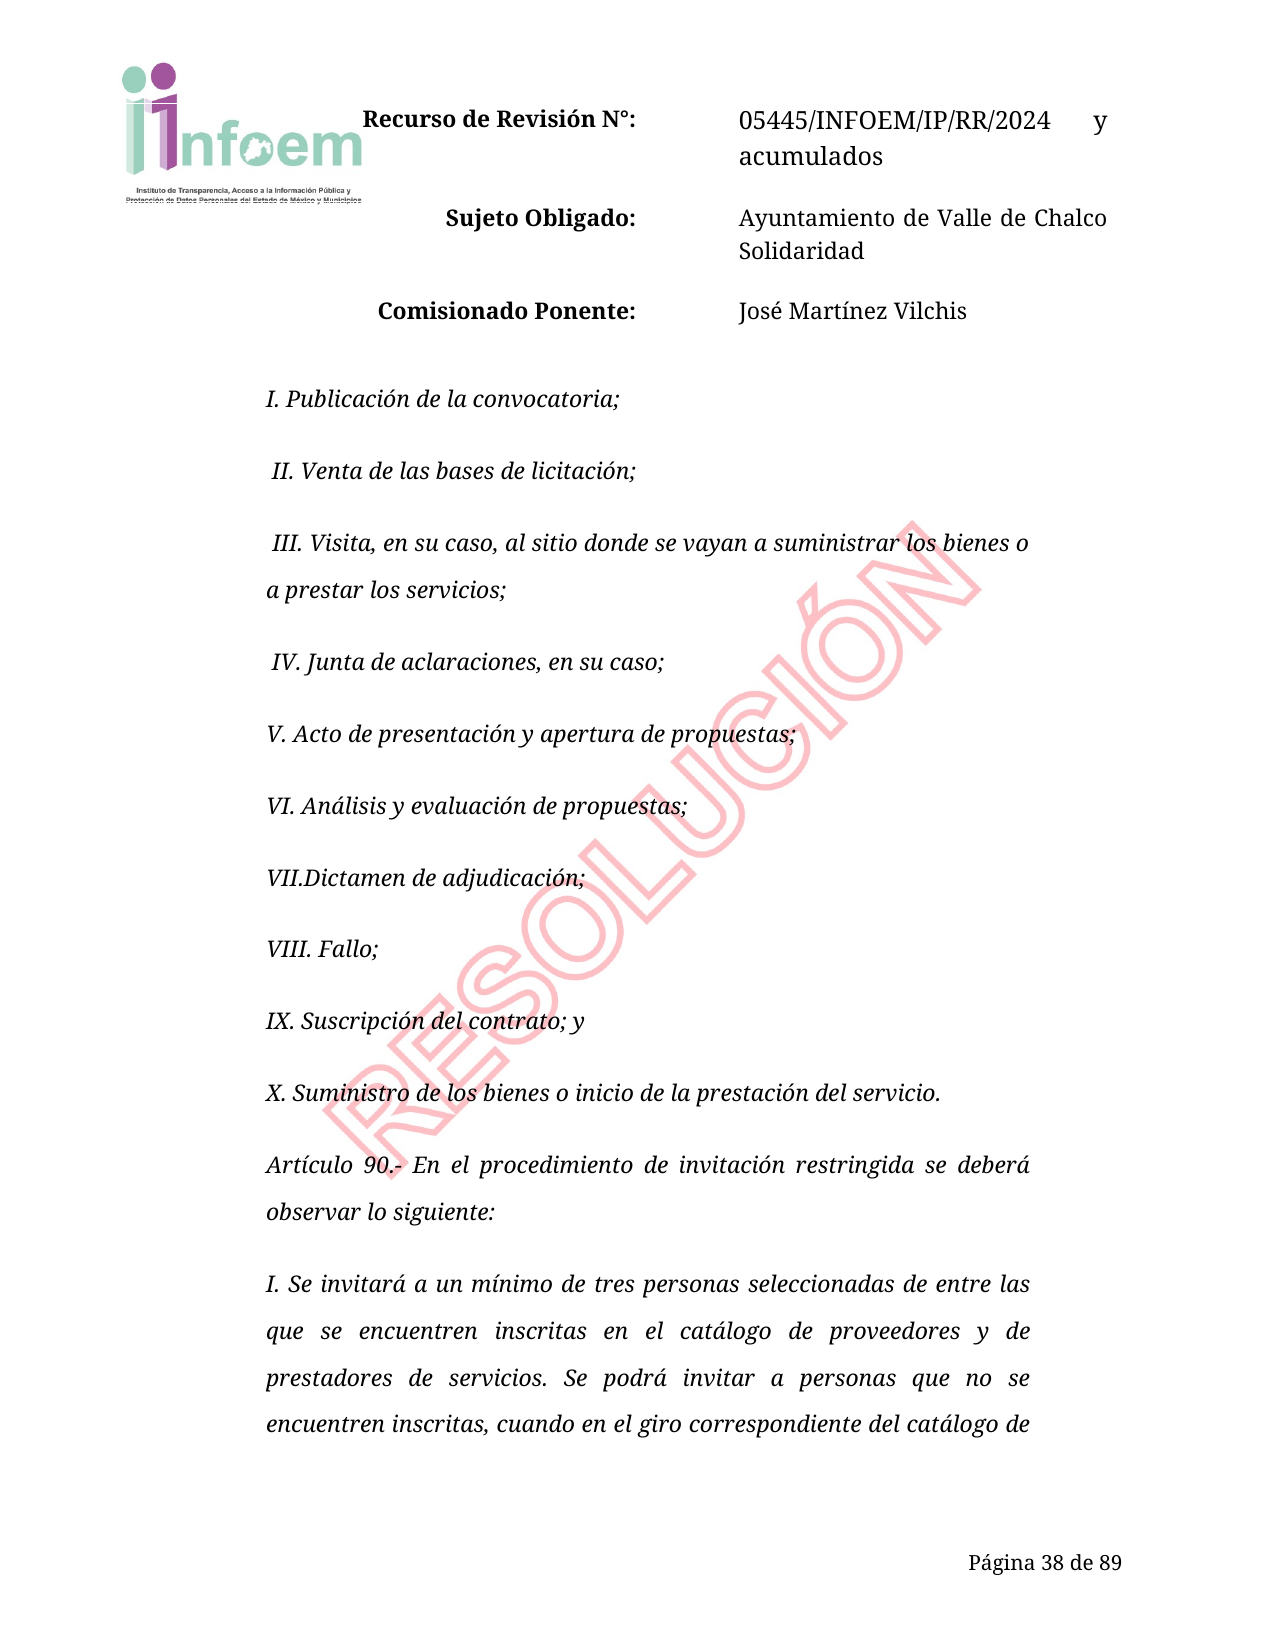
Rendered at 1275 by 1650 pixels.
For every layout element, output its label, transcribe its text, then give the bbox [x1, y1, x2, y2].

picture [3, 2, 1268, 1650]
text X. Suministro de los bienes o inicio de la prestación del servicio. [266, 1077, 1033, 1108]
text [266, 1268, 1033, 1440]
text VI. Análisis y evaluación de propuestas; [266, 790, 1033, 821]
text IV. Junta de aclaraciones, en su caso; [266, 646, 1033, 677]
text II. Venta de las bases de licitación; [266, 455, 1033, 487]
text VIII. Fallo; [266, 933, 1033, 965]
text V. Acto de presentación y apertura de propuestas; [266, 718, 1033, 749]
text I. Publicación de la convocatoria; [266, 383, 1033, 415]
text IX. Suscripción del contrato; y [266, 1005, 1033, 1037]
text VII.Dictamen de adjudicación; [266, 862, 1033, 893]
text III. Visita, en su caso, al sitio donde se vayan a suministrar los bienes o a prestar los servicios; [266, 527, 1033, 605]
text Artículo 90.- En el procedimiento de invitación restringida se deberá observar lo siguiente: [266, 1149, 1033, 1227]
